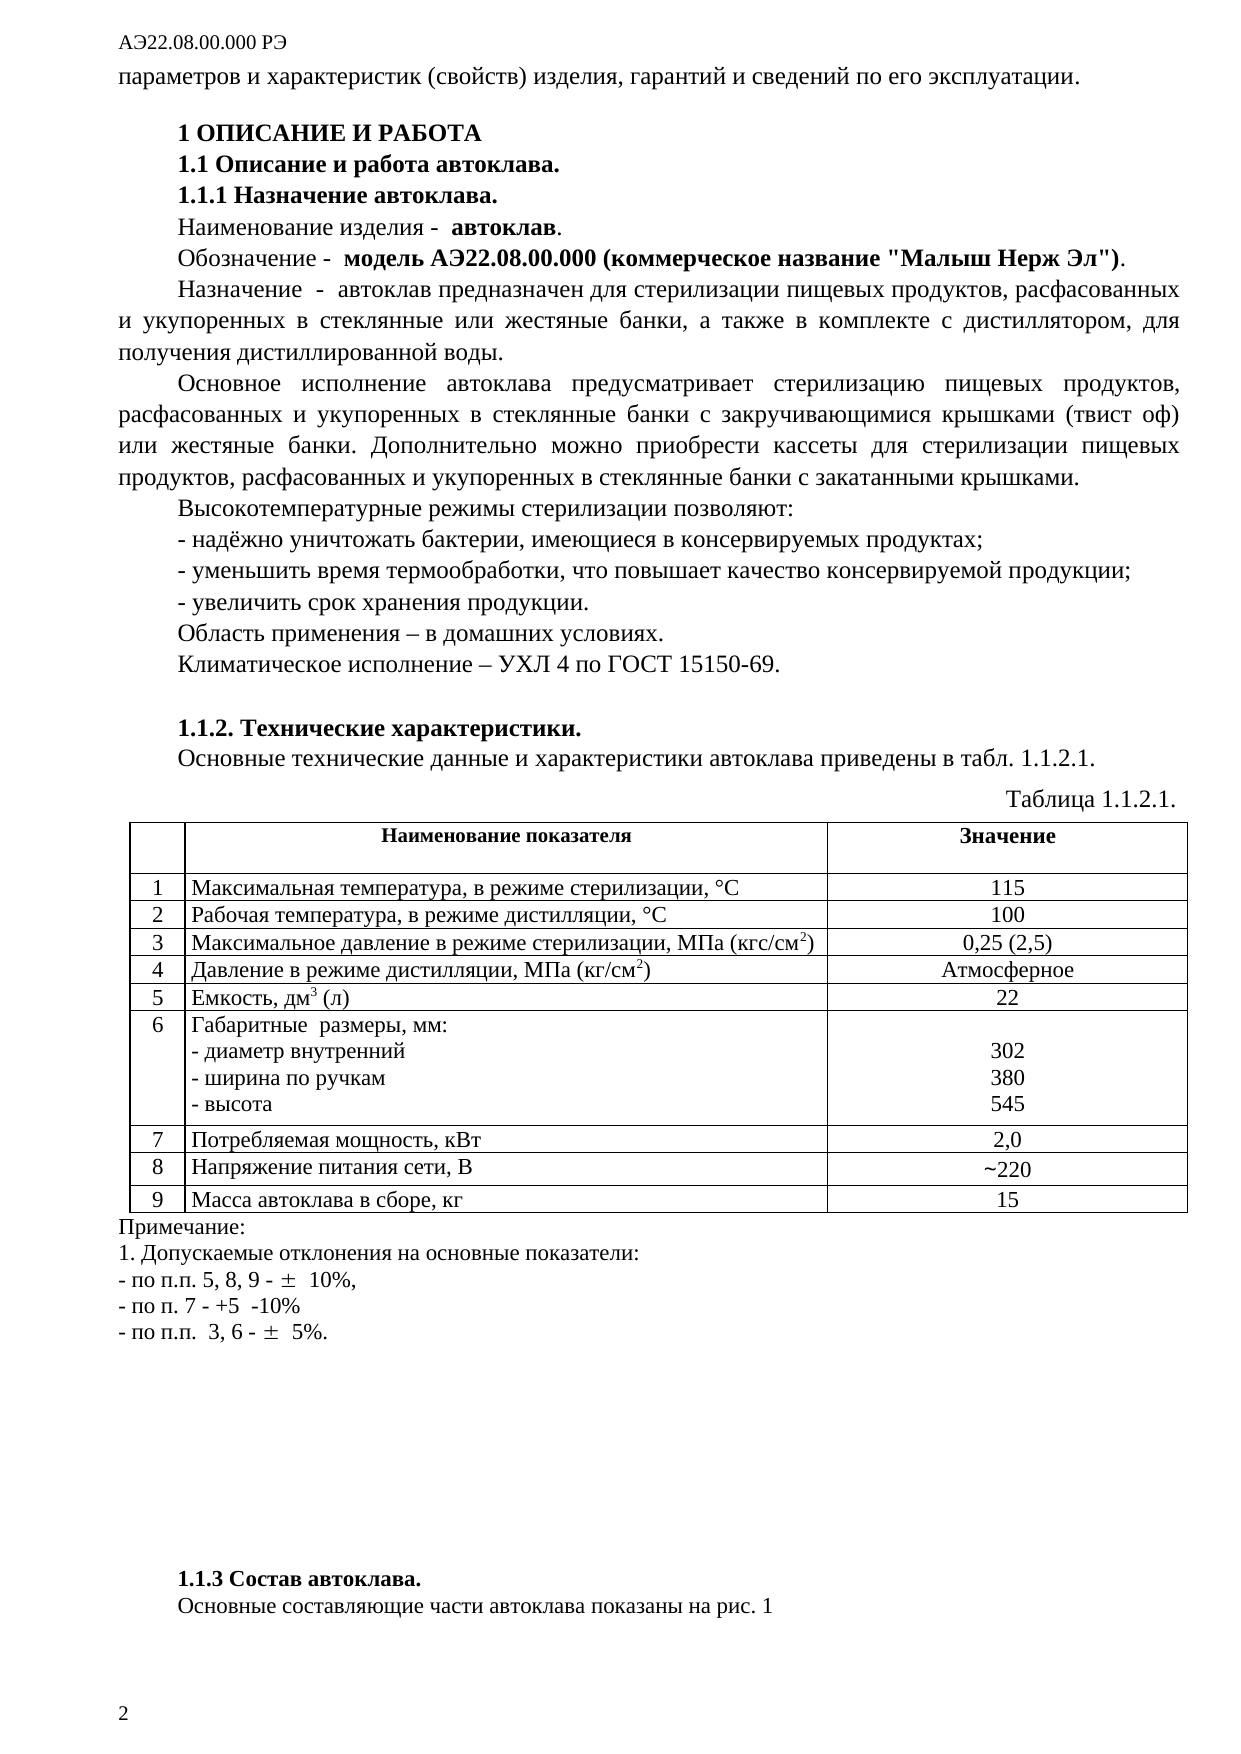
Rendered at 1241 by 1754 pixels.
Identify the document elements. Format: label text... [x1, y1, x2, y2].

text Климатическое исполнение – УХЛ 4 по ГОСТ 15150-69. [118, 647, 1181, 679]
text - надёжно уничтожать бактерии, имеющиеся в консервируемых продуктах; [118, 522, 1181, 554]
text Наименование изделия - автоклав. [118, 210, 1181, 241]
table_header Значение [828, 823, 1187, 873]
table_cell 22 [828, 984, 1187, 1010]
table_header Наименование показателя [186, 823, 827, 873]
text 1 ОПИСАНИЕ И РАБОТА [118, 116, 1181, 147]
list 1.1.1 Назначение автоклава. [118, 179, 1181, 210]
table_cell Максимальное давление в режиме стерилизации, МПа (кгс/см2) [186, 929, 827, 955]
text Примечание: [118, 1213, 1181, 1239]
list Описание и работа автоклава. [177, 147, 1181, 179]
text 1. Допускаемые отклонения на основные показатели: [118, 1239, 1181, 1266]
text Основные составляющие части автоклава показаны на рис. 1 [118, 1592, 1181, 1618]
table_cell 115 [828, 874, 1187, 900]
text Основные технические данные и характеристики автоклава приведены в табл. 1.1.2.1. [118, 743, 1181, 772]
table_cell Масса автоклава в сборе, кг [186, 1186, 827, 1212]
table_cell Атмосферное [828, 956, 1187, 982]
table_cell Максимальная температура, в режиме стерилизации, °С [186, 874, 827, 900]
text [118, 59, 1181, 90]
table_cell 0,25 (2,5) [828, 929, 1187, 955]
text - увеличить срок хранения продукции. [118, 585, 1181, 616]
text 1.1.3 Состав автоклава. [118, 1565, 1181, 1592]
text Область применения – в домашних условиях. [118, 616, 1181, 647]
text - по п.п. 5, 8, 9 - 10%, [118, 1266, 1181, 1292]
text - уменьшить время термообработки, что повышает качество консервируемой продукции; [118, 554, 1181, 585]
table_cell 5 [131, 984, 184, 1010]
table_cell 6 [131, 1011, 184, 1125]
table_cell 2 [131, 901, 184, 928]
table_cell Напряжение питания сети, В [186, 1153, 827, 1184]
text - по п.п. 3, 6 - 5%. [118, 1318, 1181, 1345]
table_cell Давление в режиме дистилляции, МПа (кг/см2) [186, 956, 827, 982]
text Таблица 1.1.2.1. [118, 784, 1181, 813]
table_header [131, 823, 184, 873]
table_cell 2,0 [828, 1126, 1187, 1152]
table_cell 7 [131, 1126, 184, 1152]
text Высокотемпературные режимы стерилизации позволяют: [118, 491, 1181, 522]
table_cell 4 [131, 956, 184, 982]
table_cell 3 [131, 929, 184, 955]
table_cell 8 [131, 1153, 184, 1184]
table_cell 1 [131, 874, 184, 900]
table_cell 100 [828, 901, 1187, 928]
table_cell Потребляемая мощность, кВт [186, 1126, 827, 1152]
table_cell 302 380 545 [828, 1011, 1187, 1125]
text Назначение - автоклав предназначен для стерилизации пищевых продуктов, расфасованных и укупоренных в стеклянные или жестяные банки, а также в комплекте с дистиллятором, для получения дистиллированной воды. [118, 272, 1181, 366]
table_cell 15 [828, 1186, 1187, 1212]
text 1.1.2. Технические характеристики. [118, 710, 1181, 743]
text - по п. 7 - +5 -10% [118, 1292, 1181, 1318]
table_cell Емкость, дм3 (л) [186, 984, 827, 1010]
table_cell 9 [131, 1186, 184, 1212]
table_cell Рабочая температура, в режиме дистилляции, °С [186, 901, 827, 928]
text Обозначение - модель АЭ22.08.00.000 (коммерческое название "Малыш Нерж Эл"). [118, 241, 1181, 272]
table_cell ~220 [828, 1153, 1187, 1184]
table_cell Габаритные размеры, мм: - диаметр внутренний - ширина по ручкам - высота [186, 1011, 827, 1125]
text Основное исполнение автоклава предусматривает стерилизацию пищевых продуктов, расфасованных и укупоренных в стеклянные банки с закручивающимися крышками (твист оф) или жестяные банки. Дополнительно можно приобрести кассеты для стерилизации пищевых продуктов, расфасованных и укупоренных в стеклянные банки с закатанными крышками. [118, 366, 1181, 491]
